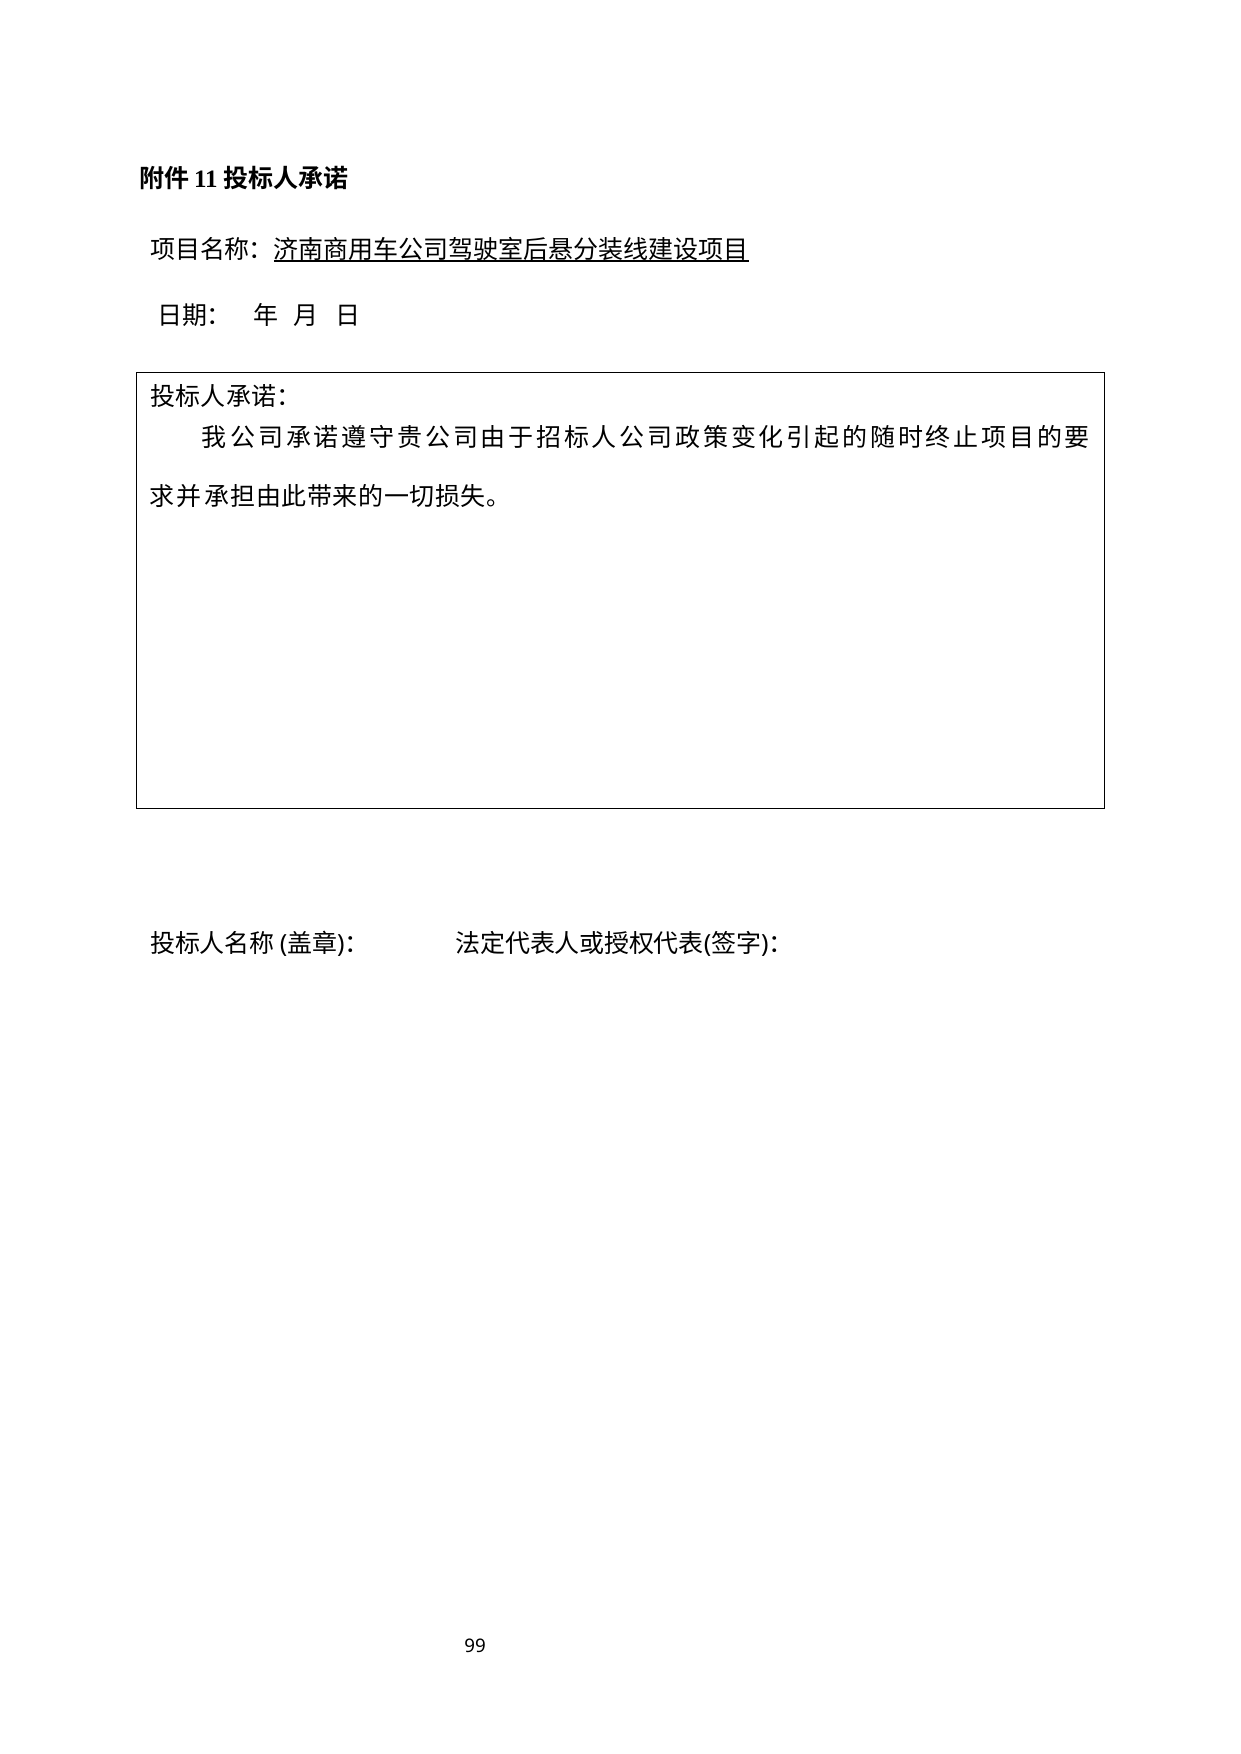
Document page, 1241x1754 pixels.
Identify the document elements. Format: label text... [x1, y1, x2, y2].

text 附件11 投标人承诺 [139, 161, 1093, 194]
text 项目名称：济南商用车公司驾驶室后悬分装线建设项目 [150, 231, 1093, 265]
table_header 投标人承诺： 我公司承诺遵守贵公司由于招标人公司政策变化引起的随时终止项目的要求并承担由此带来的一切损失。 [137, 373, 1104, 808]
text 投标人名称 (盖章)： 法定代表人或授权代表(签字)： [150, 925, 1093, 959]
text 日期： 年 月 日 [157, 297, 1093, 331]
